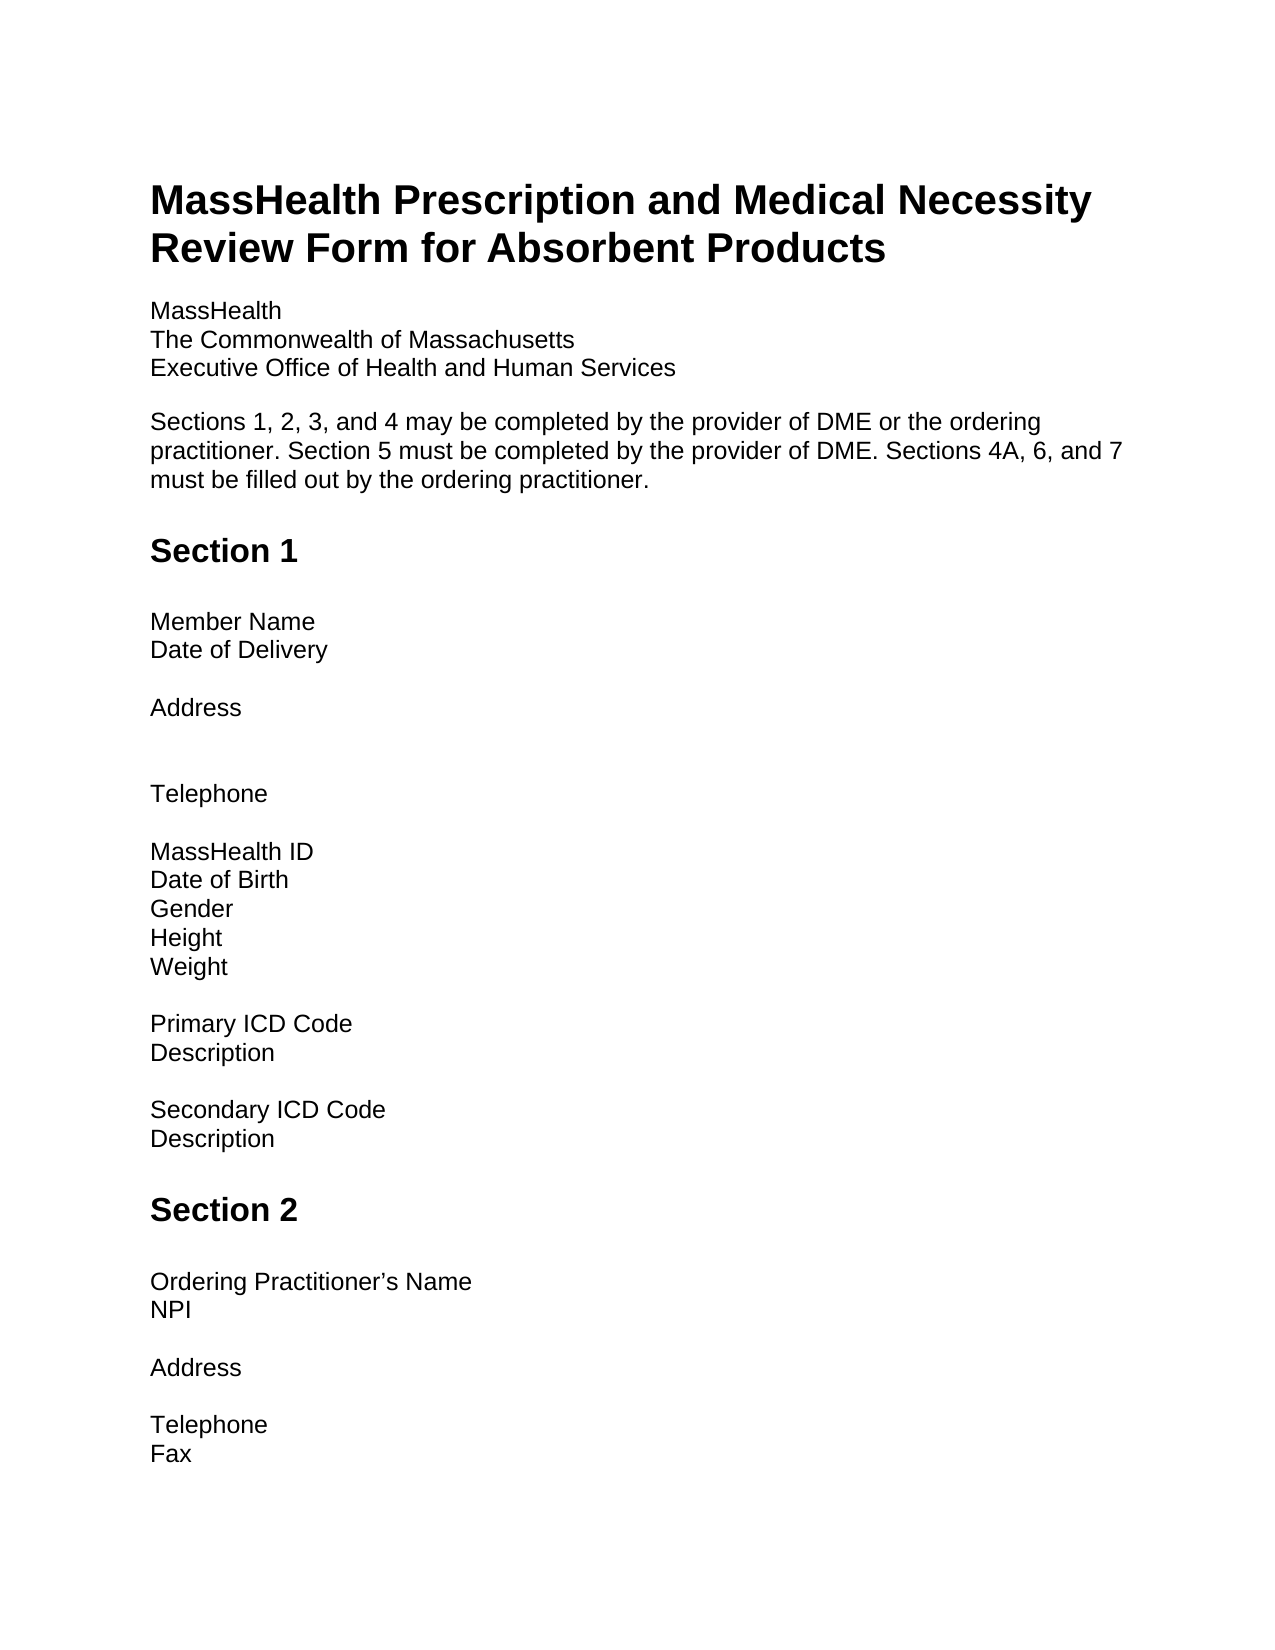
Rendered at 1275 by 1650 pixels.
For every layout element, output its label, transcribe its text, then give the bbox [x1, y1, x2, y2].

subtitle Section 1 [150, 531, 1125, 569]
text Sections 1, 2, 3, and 4 may be completed by the provider of DME or the ordering practitioner. Section 5 must be completed by the provider of DME. Sections 4A, 6, and 7 must be filled out by the ordering practitioner. [150, 407, 1125, 493]
subtitle Section 2 [150, 1191, 1125, 1229]
text Primary ICD Code Description [150, 1009, 1125, 1067]
text Telephone Fax [150, 1410, 1125, 1468]
text Address [150, 693, 1125, 751]
text Ordering Practitioner’s Name NPI [150, 1266, 1125, 1324]
text Address [150, 1353, 1125, 1381]
subtitle MassHealth Prescription and Medical Necessity Review Form for Absorbent Products [150, 175, 1125, 271]
text Telephone [150, 751, 1125, 808]
text Secondary ICD Code Description [150, 1096, 1125, 1153]
text MassHealth The Commonwealth of Massachusetts Executive Office of Health and Human Services [150, 296, 1125, 382]
text MassHealth ID Date of Birth Gender Height Weight [150, 837, 1125, 981]
text Member Name Date of Delivery [150, 607, 1125, 664]
